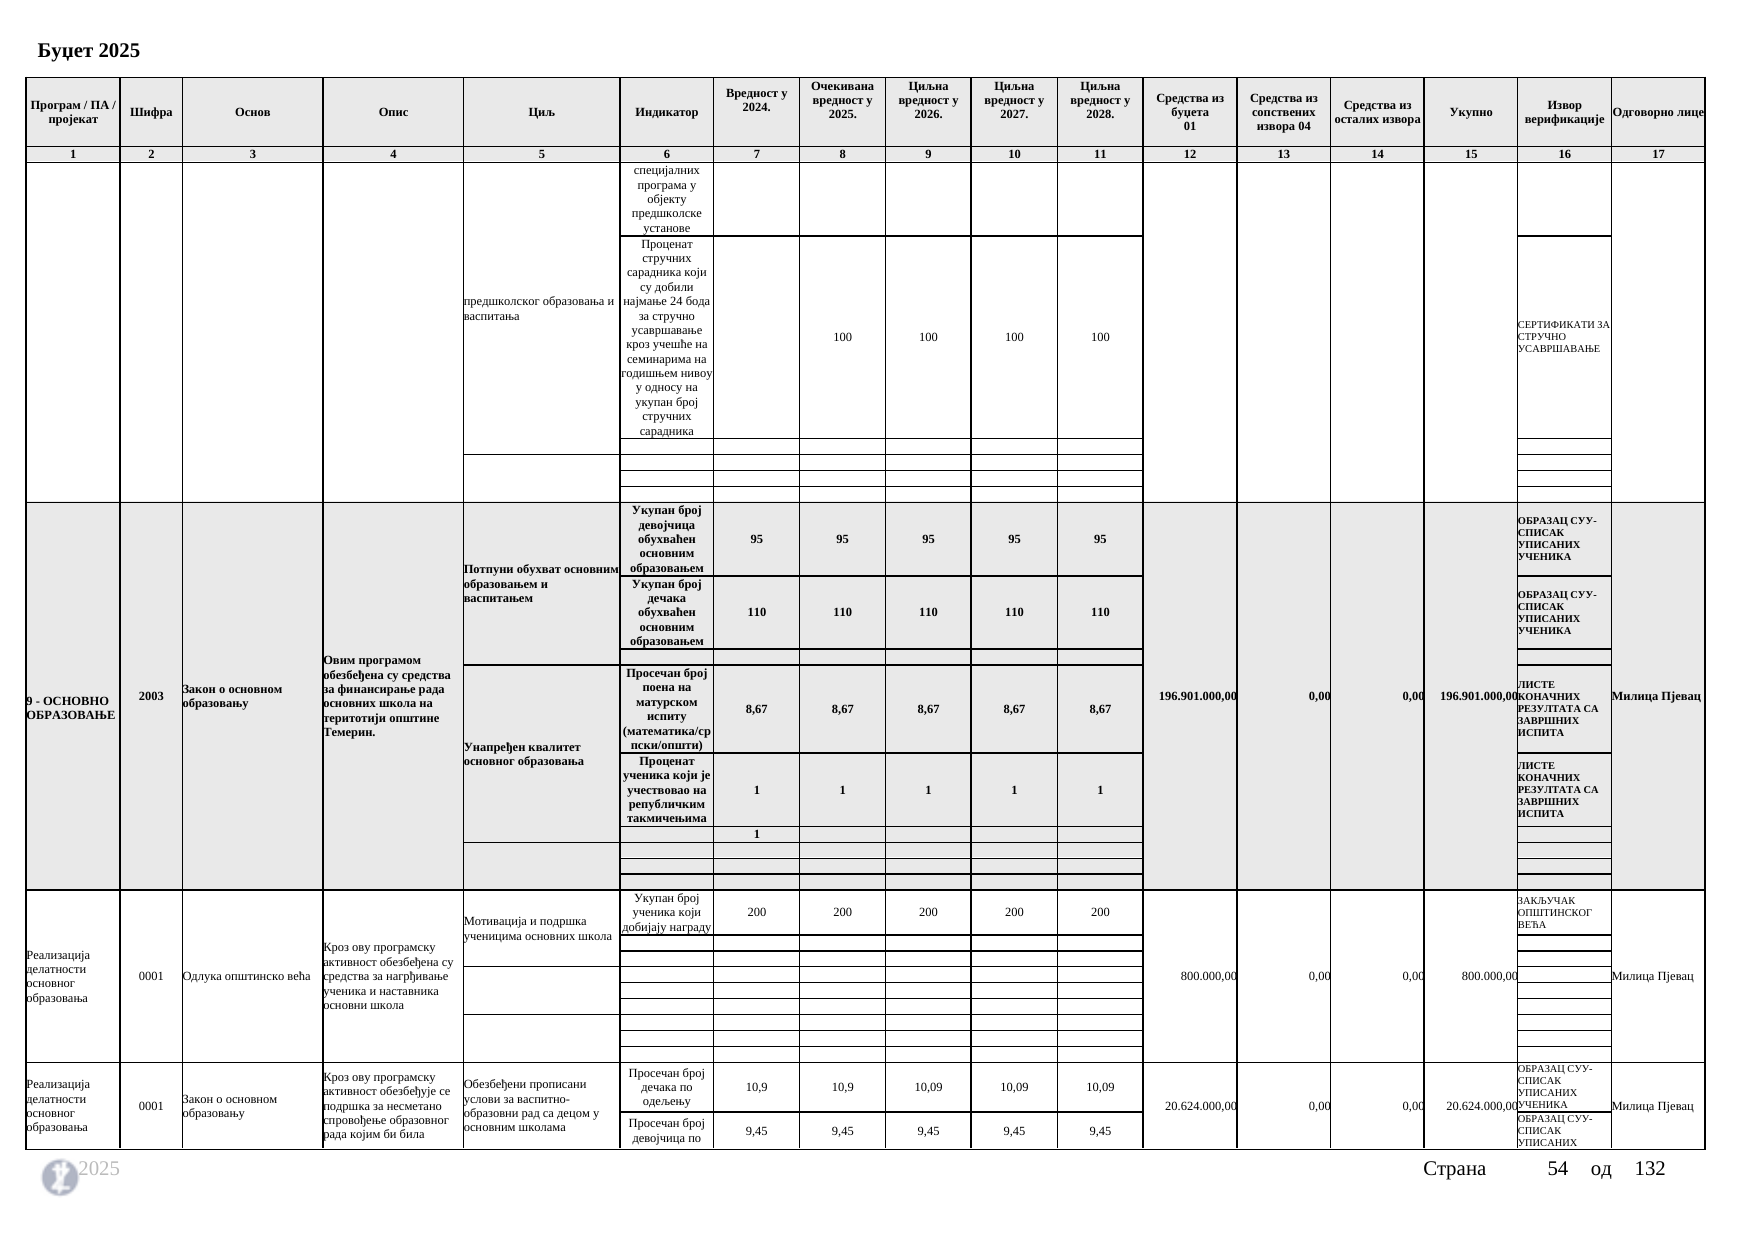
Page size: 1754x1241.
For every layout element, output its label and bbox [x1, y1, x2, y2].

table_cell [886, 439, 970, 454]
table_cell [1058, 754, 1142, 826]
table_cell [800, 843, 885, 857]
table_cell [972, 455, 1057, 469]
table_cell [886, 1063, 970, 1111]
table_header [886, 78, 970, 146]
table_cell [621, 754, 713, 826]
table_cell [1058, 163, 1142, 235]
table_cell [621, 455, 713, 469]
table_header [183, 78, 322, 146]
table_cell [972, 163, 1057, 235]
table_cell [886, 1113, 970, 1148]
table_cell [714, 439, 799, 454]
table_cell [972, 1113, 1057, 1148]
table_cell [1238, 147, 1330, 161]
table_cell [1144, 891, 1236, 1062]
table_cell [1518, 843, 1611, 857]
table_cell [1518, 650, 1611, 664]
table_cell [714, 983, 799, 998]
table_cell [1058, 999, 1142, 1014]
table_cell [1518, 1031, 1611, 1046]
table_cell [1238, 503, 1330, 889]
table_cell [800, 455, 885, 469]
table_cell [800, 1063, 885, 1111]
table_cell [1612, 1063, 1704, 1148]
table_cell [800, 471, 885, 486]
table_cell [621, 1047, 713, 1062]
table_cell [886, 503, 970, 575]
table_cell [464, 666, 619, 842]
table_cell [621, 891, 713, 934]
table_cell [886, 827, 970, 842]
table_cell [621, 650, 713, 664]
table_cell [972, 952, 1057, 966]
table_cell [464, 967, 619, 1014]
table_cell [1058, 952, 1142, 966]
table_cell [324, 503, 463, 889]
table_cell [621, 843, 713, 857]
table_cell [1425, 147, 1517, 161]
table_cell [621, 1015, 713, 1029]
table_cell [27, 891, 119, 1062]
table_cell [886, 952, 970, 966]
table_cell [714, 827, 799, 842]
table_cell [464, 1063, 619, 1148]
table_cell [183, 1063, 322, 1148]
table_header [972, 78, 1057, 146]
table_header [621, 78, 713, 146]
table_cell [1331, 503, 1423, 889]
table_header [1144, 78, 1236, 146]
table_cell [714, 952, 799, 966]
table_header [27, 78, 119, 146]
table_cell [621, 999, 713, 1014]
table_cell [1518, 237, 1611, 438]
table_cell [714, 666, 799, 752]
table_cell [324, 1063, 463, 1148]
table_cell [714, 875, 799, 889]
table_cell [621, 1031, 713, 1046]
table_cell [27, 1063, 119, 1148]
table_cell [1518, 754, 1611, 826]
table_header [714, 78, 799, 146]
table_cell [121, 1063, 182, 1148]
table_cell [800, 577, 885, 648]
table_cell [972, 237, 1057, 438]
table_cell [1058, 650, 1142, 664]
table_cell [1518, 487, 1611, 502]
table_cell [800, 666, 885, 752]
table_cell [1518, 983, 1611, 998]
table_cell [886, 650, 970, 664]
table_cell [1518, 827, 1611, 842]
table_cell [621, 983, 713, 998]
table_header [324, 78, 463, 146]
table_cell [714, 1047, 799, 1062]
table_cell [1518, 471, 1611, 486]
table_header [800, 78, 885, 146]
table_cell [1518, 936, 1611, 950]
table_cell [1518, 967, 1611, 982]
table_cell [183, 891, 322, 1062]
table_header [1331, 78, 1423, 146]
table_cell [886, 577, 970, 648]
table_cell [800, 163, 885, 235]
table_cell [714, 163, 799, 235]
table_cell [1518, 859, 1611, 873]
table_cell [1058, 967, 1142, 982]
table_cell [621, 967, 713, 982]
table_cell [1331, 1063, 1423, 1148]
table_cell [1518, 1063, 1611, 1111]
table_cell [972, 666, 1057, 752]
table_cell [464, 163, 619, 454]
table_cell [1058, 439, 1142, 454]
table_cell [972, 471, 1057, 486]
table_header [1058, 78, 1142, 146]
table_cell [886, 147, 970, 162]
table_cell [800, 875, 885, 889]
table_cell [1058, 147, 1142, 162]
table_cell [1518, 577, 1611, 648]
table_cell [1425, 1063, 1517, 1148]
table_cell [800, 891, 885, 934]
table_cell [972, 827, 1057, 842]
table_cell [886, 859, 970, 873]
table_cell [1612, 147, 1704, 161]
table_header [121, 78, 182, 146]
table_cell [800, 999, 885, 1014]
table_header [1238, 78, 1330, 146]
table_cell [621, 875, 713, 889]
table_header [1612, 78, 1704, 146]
picture [37, 1155, 84, 1202]
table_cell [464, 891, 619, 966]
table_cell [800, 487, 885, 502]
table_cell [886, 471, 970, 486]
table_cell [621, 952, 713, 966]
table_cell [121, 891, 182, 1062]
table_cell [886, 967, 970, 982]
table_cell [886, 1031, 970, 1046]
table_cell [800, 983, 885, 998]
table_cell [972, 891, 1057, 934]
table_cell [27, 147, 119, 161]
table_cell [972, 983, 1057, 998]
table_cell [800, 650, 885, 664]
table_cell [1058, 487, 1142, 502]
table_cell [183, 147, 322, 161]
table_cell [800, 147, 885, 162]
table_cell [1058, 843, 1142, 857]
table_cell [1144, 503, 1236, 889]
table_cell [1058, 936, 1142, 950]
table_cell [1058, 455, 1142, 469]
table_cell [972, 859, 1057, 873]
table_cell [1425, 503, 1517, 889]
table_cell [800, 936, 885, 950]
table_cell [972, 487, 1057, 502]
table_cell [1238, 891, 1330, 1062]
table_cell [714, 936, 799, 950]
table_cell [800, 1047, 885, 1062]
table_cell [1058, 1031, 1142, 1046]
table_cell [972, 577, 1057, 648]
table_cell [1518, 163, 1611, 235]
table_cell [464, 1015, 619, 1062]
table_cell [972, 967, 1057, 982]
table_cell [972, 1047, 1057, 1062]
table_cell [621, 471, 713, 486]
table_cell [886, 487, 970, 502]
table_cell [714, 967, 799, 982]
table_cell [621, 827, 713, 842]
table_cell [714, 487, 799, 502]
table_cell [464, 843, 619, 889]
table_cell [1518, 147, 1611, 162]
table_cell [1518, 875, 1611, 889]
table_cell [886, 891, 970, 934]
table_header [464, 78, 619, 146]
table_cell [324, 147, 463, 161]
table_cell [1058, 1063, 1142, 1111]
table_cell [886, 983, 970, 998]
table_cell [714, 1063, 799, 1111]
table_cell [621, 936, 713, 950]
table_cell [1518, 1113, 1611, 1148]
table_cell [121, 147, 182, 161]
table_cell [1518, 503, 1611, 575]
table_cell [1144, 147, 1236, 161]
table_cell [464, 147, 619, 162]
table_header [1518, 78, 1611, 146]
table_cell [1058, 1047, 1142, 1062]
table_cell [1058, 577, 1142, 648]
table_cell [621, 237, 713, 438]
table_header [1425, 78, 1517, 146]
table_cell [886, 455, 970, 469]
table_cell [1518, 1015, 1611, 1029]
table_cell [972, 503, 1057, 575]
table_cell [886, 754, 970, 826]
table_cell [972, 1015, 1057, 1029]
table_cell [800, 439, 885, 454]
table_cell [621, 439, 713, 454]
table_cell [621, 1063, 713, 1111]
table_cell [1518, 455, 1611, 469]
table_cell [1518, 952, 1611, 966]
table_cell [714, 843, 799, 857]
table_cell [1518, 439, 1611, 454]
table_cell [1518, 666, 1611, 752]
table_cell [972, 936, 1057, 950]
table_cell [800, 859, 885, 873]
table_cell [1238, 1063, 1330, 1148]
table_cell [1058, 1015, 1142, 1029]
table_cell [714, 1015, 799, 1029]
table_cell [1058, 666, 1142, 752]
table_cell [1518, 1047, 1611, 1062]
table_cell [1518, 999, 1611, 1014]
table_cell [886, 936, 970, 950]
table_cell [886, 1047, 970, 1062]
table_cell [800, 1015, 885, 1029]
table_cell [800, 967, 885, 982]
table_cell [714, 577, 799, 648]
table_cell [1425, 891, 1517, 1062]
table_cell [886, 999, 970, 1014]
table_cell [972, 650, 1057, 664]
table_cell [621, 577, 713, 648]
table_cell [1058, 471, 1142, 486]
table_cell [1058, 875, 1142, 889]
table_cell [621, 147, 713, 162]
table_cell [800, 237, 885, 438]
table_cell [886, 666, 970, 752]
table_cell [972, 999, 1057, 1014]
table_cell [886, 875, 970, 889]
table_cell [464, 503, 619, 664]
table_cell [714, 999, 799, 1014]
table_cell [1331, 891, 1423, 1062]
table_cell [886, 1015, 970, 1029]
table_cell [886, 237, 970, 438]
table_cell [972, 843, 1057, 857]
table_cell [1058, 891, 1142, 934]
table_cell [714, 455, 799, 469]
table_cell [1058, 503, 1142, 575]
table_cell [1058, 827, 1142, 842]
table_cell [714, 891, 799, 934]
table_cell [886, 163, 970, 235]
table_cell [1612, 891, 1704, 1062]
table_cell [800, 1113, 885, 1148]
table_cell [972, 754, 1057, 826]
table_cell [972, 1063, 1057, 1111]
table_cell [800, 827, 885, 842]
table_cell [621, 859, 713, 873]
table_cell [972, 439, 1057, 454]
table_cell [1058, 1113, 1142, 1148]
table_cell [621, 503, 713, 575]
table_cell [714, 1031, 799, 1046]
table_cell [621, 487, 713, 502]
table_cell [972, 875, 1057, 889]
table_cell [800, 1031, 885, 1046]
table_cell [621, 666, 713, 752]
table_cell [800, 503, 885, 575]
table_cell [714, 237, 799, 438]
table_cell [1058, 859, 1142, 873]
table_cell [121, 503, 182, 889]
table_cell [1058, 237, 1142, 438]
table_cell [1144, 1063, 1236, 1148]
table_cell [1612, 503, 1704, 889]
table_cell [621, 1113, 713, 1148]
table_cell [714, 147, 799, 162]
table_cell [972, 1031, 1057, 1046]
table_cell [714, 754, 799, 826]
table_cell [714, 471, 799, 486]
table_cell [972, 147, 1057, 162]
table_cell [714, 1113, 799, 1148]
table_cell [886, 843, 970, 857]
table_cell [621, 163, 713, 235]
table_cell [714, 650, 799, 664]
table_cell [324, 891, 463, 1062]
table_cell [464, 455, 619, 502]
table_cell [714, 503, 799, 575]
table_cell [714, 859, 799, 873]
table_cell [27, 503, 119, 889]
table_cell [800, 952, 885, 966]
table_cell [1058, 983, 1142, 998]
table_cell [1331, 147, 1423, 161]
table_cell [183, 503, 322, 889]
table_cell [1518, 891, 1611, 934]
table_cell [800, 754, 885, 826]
